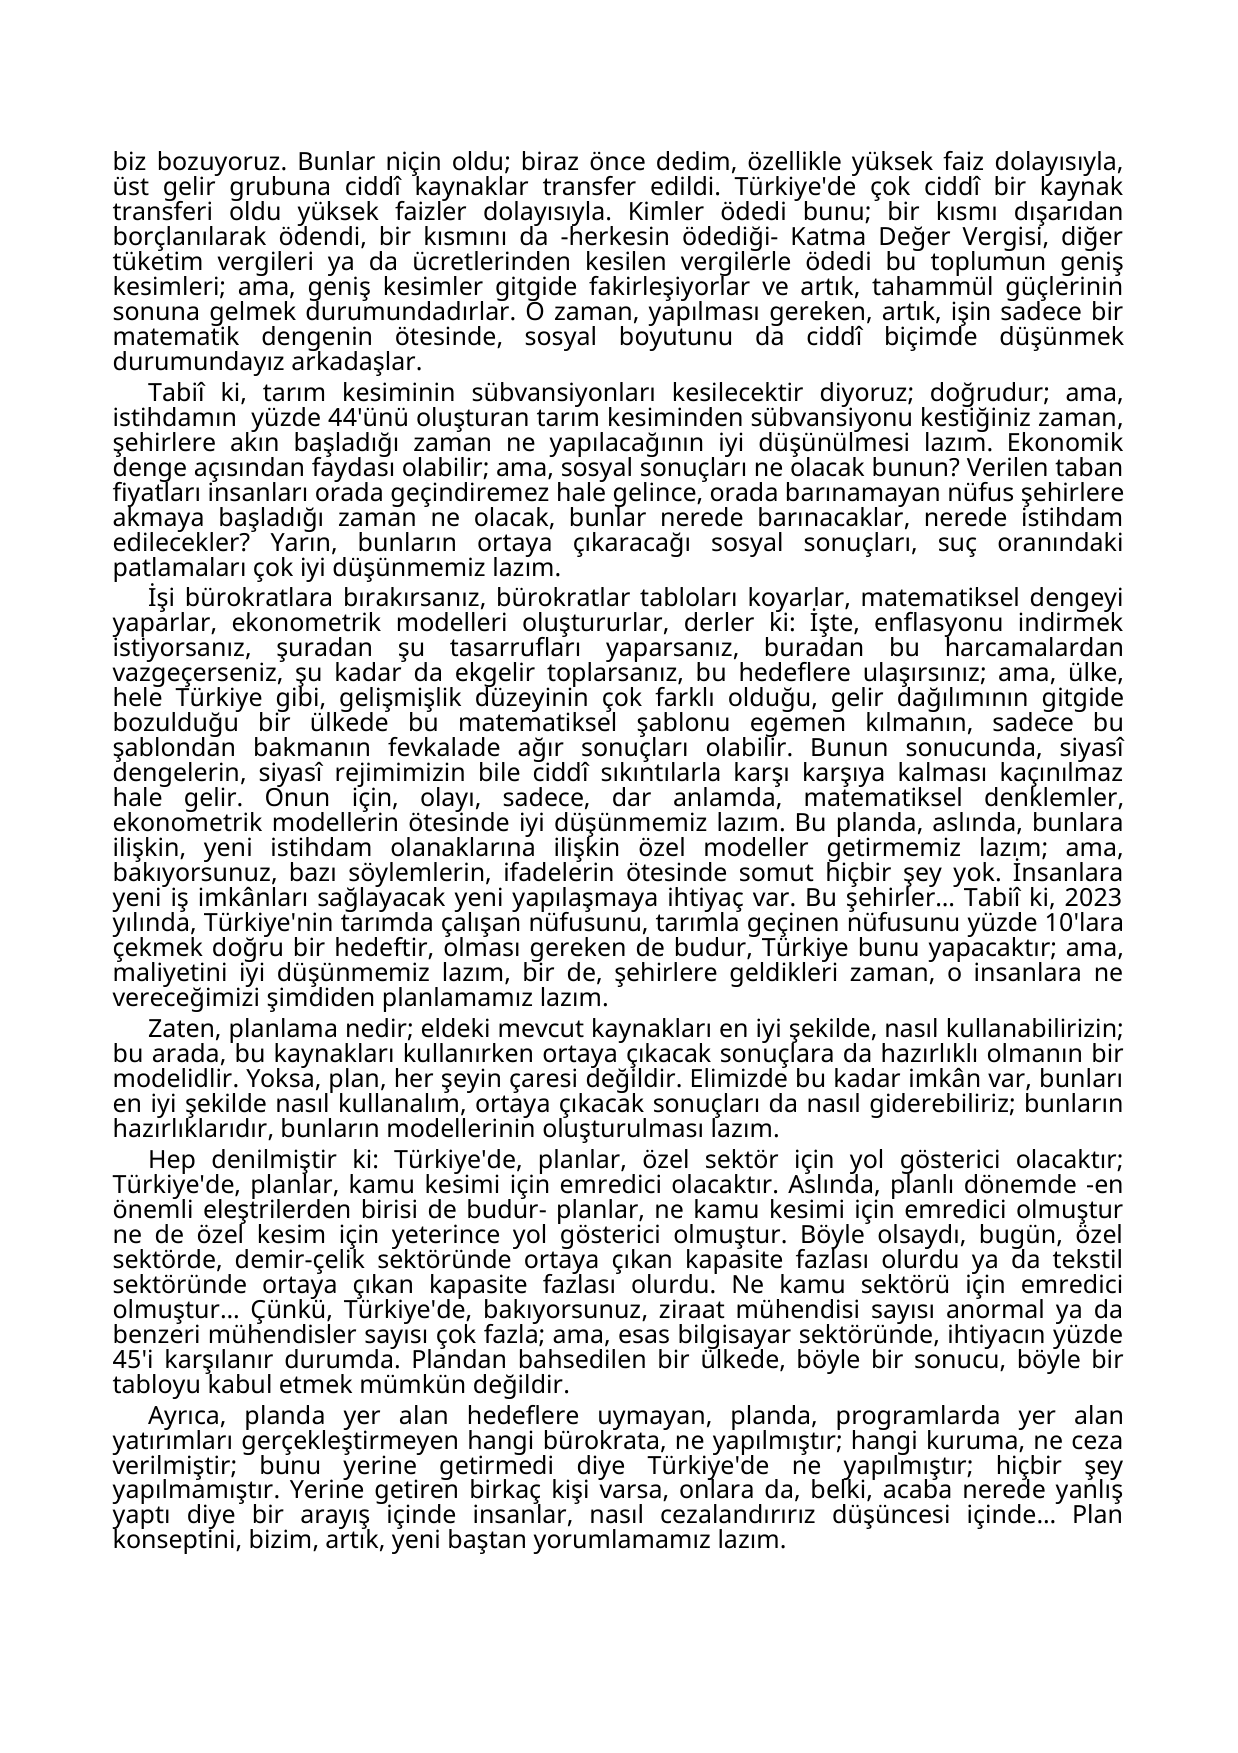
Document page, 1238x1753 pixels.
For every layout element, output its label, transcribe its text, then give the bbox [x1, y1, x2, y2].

text İşi bürokratlara bırakırsanız, bürokratlar tabloları koyarlar, matematiksel dengeyi yaparlar, ekonometrik modelleri oluştururlar, derler ki: İşte, enflasyonu indirmek istiyorsanız, şuradan şu tasarrufları yaparsanız, buradan bu harcamalardan vazgeçerseniz, şu kadar da ekgelir toplarsanız, bu hedeflere ulaşırsınız; ama, ülke, hele Türkiye gibi, gelişmişlik düzeyinin çok farklı olduğu, gelir dağılımının gitgide bozulduğu bir ülkede bu matematiksel şablonu egemen kılmanın, sadece bu şablondan bakmanın fevkalade ağır sonuçları olabilir. Bunun sonucunda, siyasî dengelerin, siyasî rejimimizin bile ciddî sıkıntılarla karşı karşıya kalması kaçınılmaz hale gelir. Onun için, olayı, sadece, dar anlamda, matematiksel denklemler, ekonometrik modellerin ötesinde iyi düşünmemiz lazım. Bu planda, aslında, bunlara ilişkin, yeni istihdam olanaklarına ilişkin özel modeller getirmemiz lazım; ama, bakıyorsunuz, bazı söylemlerin, ifadelerin ötesinde somut hiçbir şey yok. İnsanlara yeni iş imkânları sağlayacak yeni yapılaşmaya ihtiyaç var. Bu şehirler... Tabiî ki, 2023 yılında, Türkiye'nin tarımda çalışan nüfusunu, tarımla geçinen nüfusunu yüzde 10'lara çekmek doğru bir hedeftir, olması gereken de budur, Türkiye bunu yapacaktır; ama, maliyetini iyi düşünmemiz lazım, bir de, şehirlere geldikleri zaman, o insanlara ne vereceğimizi şimdiden planlamamız lazım. [112, 587, 1125, 1012]
text Hep denilmiştir ki: Türkiye'de, planlar, özel sektör için yol gösterici olacaktır; Türkiye'de, planlar, kamu kesimi için emredici olacaktır. Aslında, planlı dönemde -en önemli eleştrilerden birisi de budur- planlar, ne kamu kesimi için emredici olmuştur ne de özel kesim için yeterince yol gösterici olmuştur. Böyle olsaydı, bugün, özel sektörde, demir-çelik sektöründe ortaya çıkan kapasite fazlası olurdu ya da tekstil sektöründe ortaya çıkan kapasite fazlası olurdu. Ne kamu sektörü için emredici olmuştur... Çünkü, Türkiye'de, bakıyorsunuz, ziraat mühendisi sayısı anormal ya da benzeri mühendisler sayısı çok fazla; ama, esas bilgisayar sektöründe, ihtiyacın yüzde 45'i karşılanır durumda. Plandan bahsedilen bir ülkede, böyle bir sonucu, böyle bir tabloyu kabul etmek mümkün değildir. [112, 1149, 1125, 1399]
text Tabiî ki, tarım kesiminin sübvansiyonları kesilecektir diyoruz; doğrudur; ama, istihdamın yüzde 44'ünü oluşturan tarım kesiminden sübvansiyonu kestiğiniz zaman, şehirlere akın başladığı zaman ne yapılacağının iyi düşünülmesi lazım. Ekonomik denge açısından faydası olabilir; ama, sosyal sonuçları ne olacak bunun? Verilen taban fiyatları insanları orada geçindiremez hale gelince, orada barınamayan nüfus şehirlere akmaya başladığı zaman ne olacak, bunlar nerede barınacaklar, nerede istihdam edilecekler? Yarın, bunların ortaya çıkaracağı sosyal sonuçları, suç oranındaki patlamaları çok iyi düşünmemiz lazım. [112, 381, 1125, 581]
text Ayrıca, planda yer alan hedeflere uymayan, planda, programlarda yer alan yatırımları gerçekleştirmeyen hangi bürokrata, ne yapılmıştır; hangi kuruma, ne ceza verilmiştir; bunu yerine getirmedi diye Türkiye'de ne yapılmıştır; hiçbir şey yapılmamıştır. Yerine getiren birkaç kişi varsa, onlara da, belki, acaba nerede yanlış yaptı diye bir arayış içinde insanlar, nasıl cezalandırırız düşüncesi içinde... Plan konseptini, bizim, artık, yeni baştan yorumlamamız lazım. [112, 1405, 1125, 1553]
text Zaten, planlama nedir; eldeki mevcut kaynakları en iyi şekilde, nasıl kullanabilirizin; bu arada, bu kaynakları kullanırken ortaya çıkacak sonuçlara da hazırlıklı olmanın bir modelidlir. Yoksa, plan, her şeyin çaresi değildir. Elimizde bu kadar imkân var, bunları en iyi şekilde nasıl kullanalım, ortaya çıkacak sonuçları da nasıl giderebiliriz; bunların hazırlıklarıdır, bunların modellerinin oluşturulması lazım. [112, 1018, 1125, 1143]
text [112, 150, 1125, 375]
